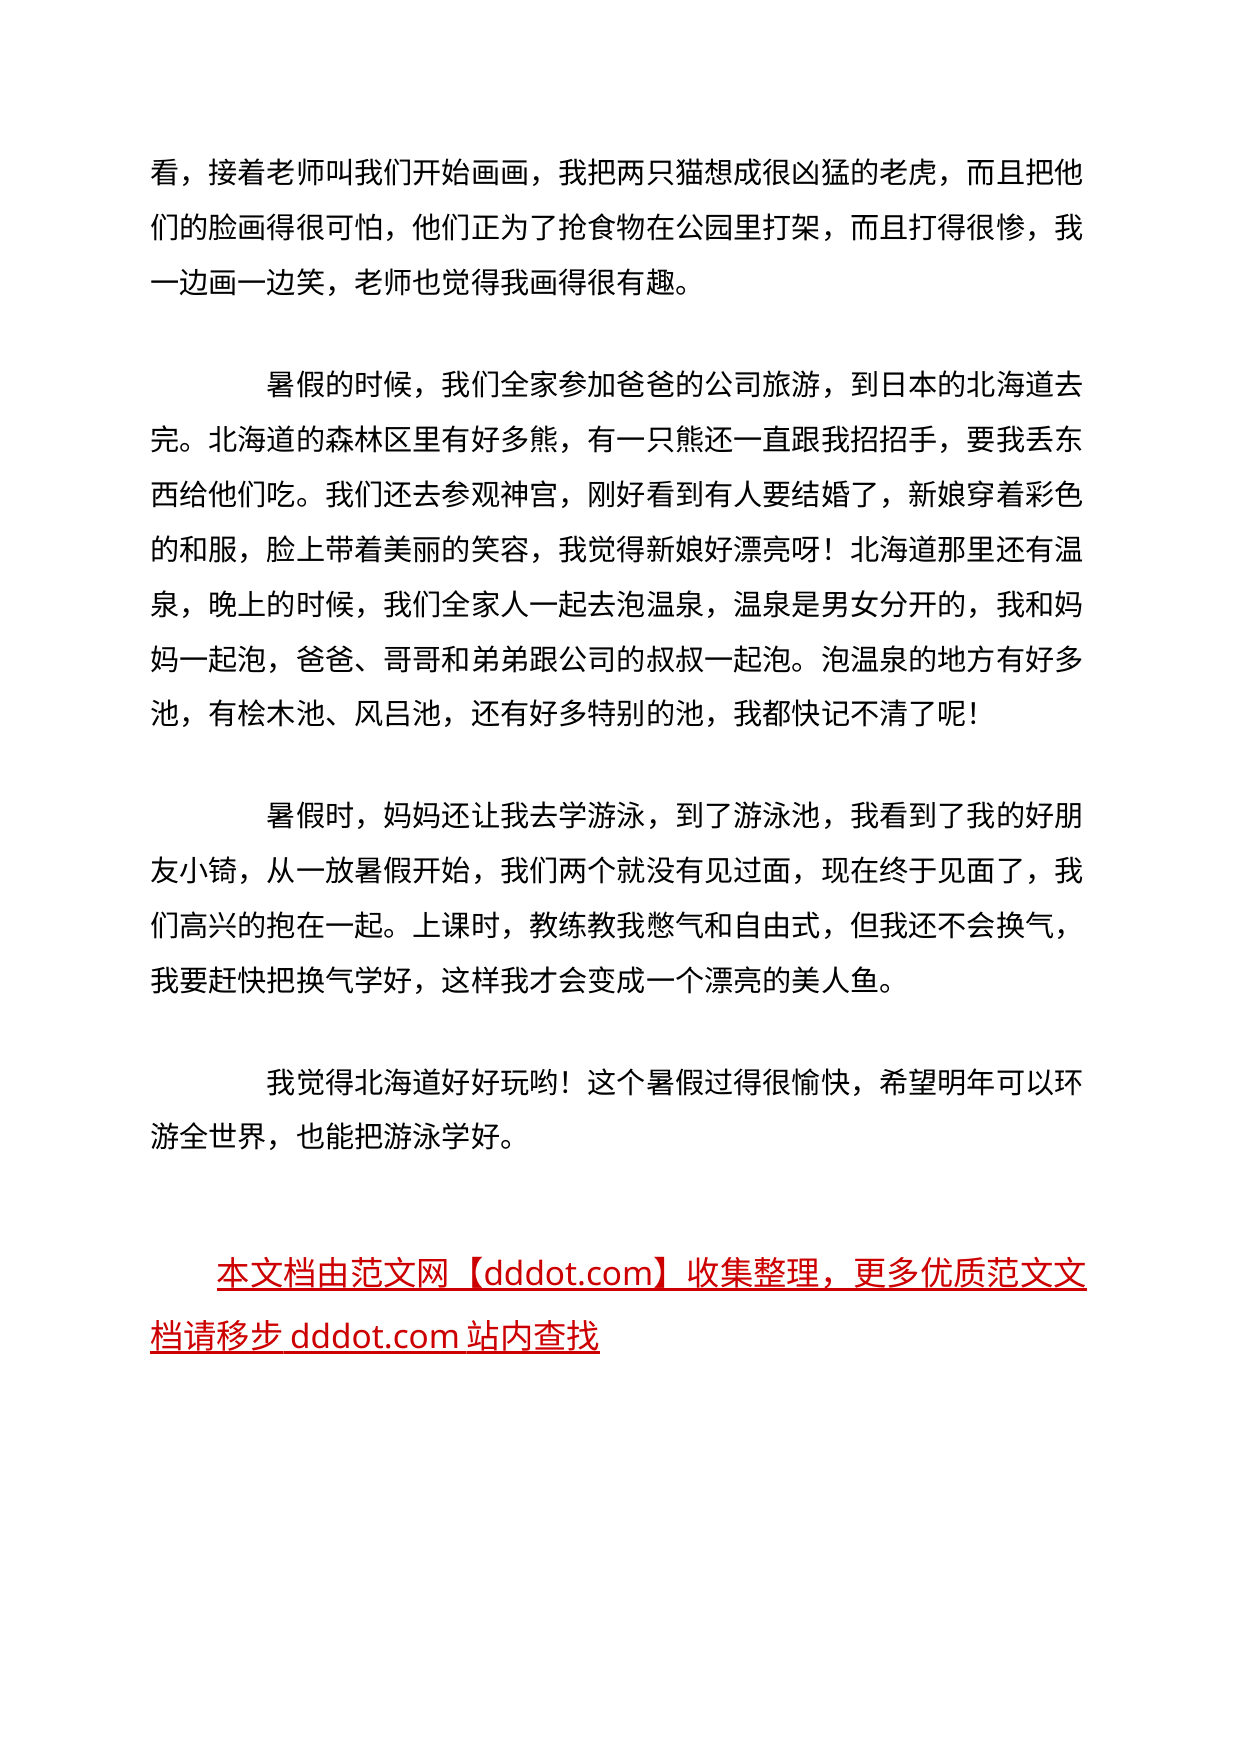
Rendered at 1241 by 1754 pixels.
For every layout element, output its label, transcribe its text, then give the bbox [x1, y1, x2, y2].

text 暑假时，妈妈还让我去学游泳，到了游泳池，我看到了我的好朋友小锜，从一放暑假开始，我们两个就没有见过面，现在终于见面了，我们高兴的抱在一起。上课时，教练教我憋气和自由式，但我还不会换气，我要赶快把换气学好，这样我才会变成一个漂亮的美人鱼。 [150, 793, 1090, 1000]
text 我觉得北海道好好玩哟！这个暑假过得很愉快，希望明年可以环游全世界，也能把游泳学好。 [150, 1059, 1090, 1156]
text 暑假的时候，我们全家参加爸爸的公司旅游，到日本的北海道去完。北海道的森林区里有好多熊，有一只熊还一直跟我招招手，要我丢东西给他们吃。我们还去参观神宫，刚好看到有人要结婚了，新娘穿着彩色的和服，脸上带着美丽的笑容，我觉得新娘好漂亮呀！北海道那里还有温泉，晚上的时候，我们全家人一起去泡温泉，温泉是男女分开的，我和妈妈一起泡，爸爸、哥哥和弟弟跟公司的叔叔一起泡。泡温泉的地方有好多池，有桧木池、风吕池，还有好多特别的池，我都快记不清了呢！ [150, 362, 1090, 733]
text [150, 150, 1090, 302]
text 本文档由范文网【dddot.com】收集整理，更多优质范文文档请移步dddot.com站内查找 [150, 1247, 1090, 1358]
